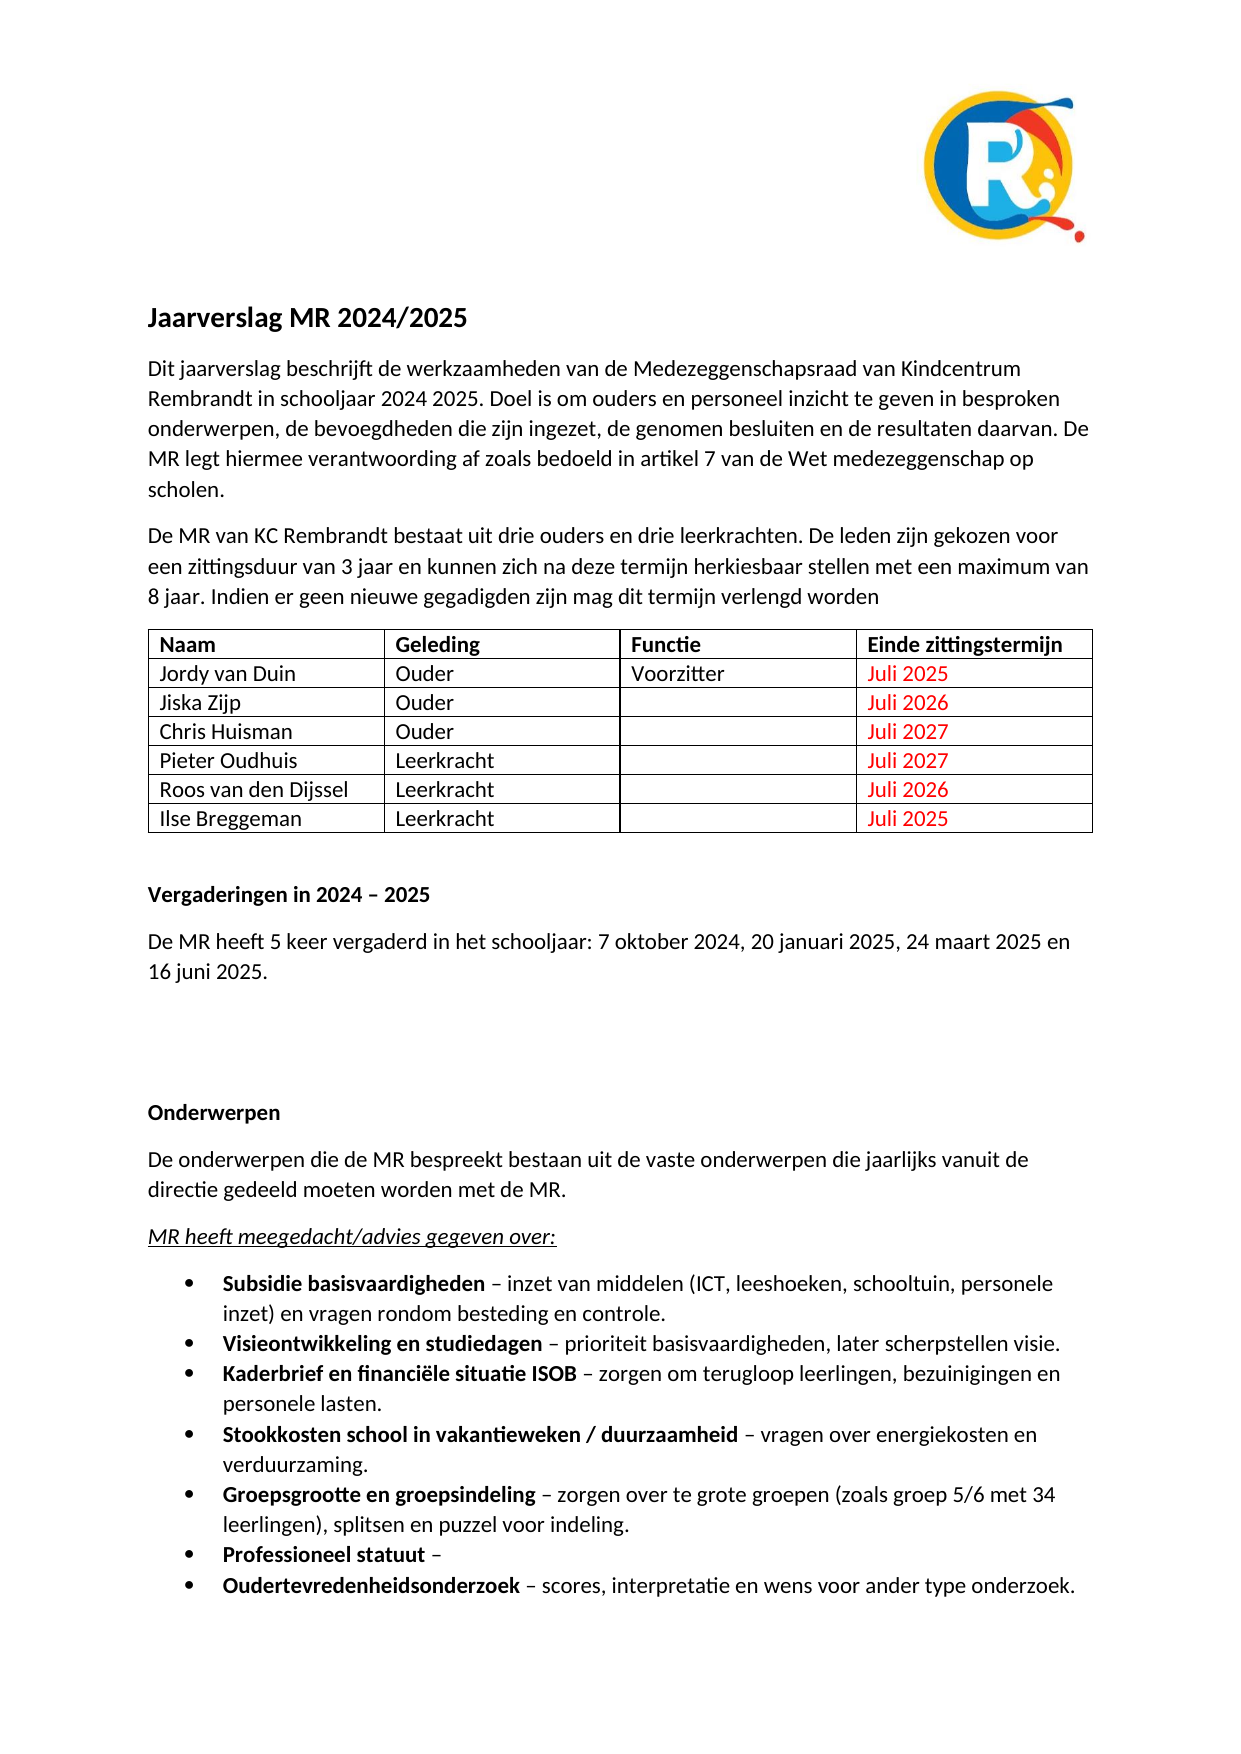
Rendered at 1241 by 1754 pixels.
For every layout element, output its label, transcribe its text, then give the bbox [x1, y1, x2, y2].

table_cell Leerkracht [385, 804, 619, 832]
text De onderwerpen die de MR bespreekt bestaan uit de vaste onderwerpen die jaarlijks vanuit de directie gedeeld moeten worden met de MR. [148, 1145, 1093, 1203]
table_cell Jordy van Duin [149, 659, 384, 687]
list Stookkosten school in vakantieweken / duurzaamheid – vragen over energiekosten en verduurzaming. [185, 1420, 1093, 1478]
list Oudertevredenheidsonderzoek – scores, interpretatie en wens voor ander type onderzoek. [185, 1571, 1093, 1599]
table_cell Ouder [385, 659, 619, 687]
list Professioneel statuut – [185, 1541, 1093, 1569]
table_cell Juli 2025 [857, 659, 1092, 687]
text De MR van KC Rembrandt bestaat uit drie ouders en drie leerkrachten. De leden zijn gekozen voor een zittingsduur van 3 jaar en kunnen zich na deze termijn herkiesbaar stellen met een maximum van 8 jaar. Indien er geen nieuwe gegadigden zijn mag dit termijn verlengd worden [148, 522, 1093, 610]
table_cell [621, 775, 856, 803]
list Groepsgrootte en groepsindeling – zorgen over te grote groepen (zoals groep 5/6 met 34 leerlingen), splitsen en puzzel voor indeling. [185, 1480, 1093, 1538]
table_cell [621, 746, 856, 774]
table_cell Juli 2025 [857, 804, 1092, 832]
table_header Naam [149, 630, 384, 658]
table_cell Juli 2027 [857, 717, 1092, 745]
list Kaderbrief en financiële situatie ISOB – zorgen om terugloop leerlingen, bezuinigingen en personele lasten. [185, 1359, 1093, 1418]
table_header Functie [621, 630, 856, 658]
text Dit jaarverslag beschrijft de werkzaamheden van de Medezeggenschapsraad van Kindcentrum Rembrandt in schooljaar 2024 2025. Doel is om ouders en personeel inzicht te geven in besproken onderwerpen, de bevoegdheden die zijn ingezet, de genomen besluiten en de resultaten daarvan. De MR legt hiermee verantwoording af zoals bedoeld in artikel 7 van de Wet medezeggenschap op scholen. [148, 354, 1093, 503]
table_cell Juli 2026 [857, 775, 1092, 803]
table_cell Juli 2026 [857, 688, 1092, 716]
list Visieontwikkeling en studiedagen – prioriteit basisvaardigheden, later scherpstellen visie. [185, 1329, 1093, 1357]
text Vergaderingen in 2024 – 2025 [148, 880, 1093, 908]
text Onderwerpen [148, 1098, 1093, 1126]
table_cell Chris Huisman [149, 717, 384, 745]
list Subsidie basisvaardigheden – inzet van middelen (ICT, leeshoeken, schooltuin, personele inzet) en vragen rondom besteding en controle. [185, 1269, 1093, 1327]
table_cell Leerkracht [385, 775, 619, 803]
text Jaarverslag MR 2024/2025 [148, 299, 1093, 334]
table_header Geleding [385, 630, 619, 658]
table_cell [621, 717, 856, 745]
table_cell Ouder [385, 688, 619, 716]
picture [916, 73, 1093, 252]
text MR heeft meegedacht/advies gegeven over: [148, 1222, 1093, 1250]
text De MR heeft 5 keer vergaderd in het schooljaar: 7 oktober 2024, 20 januari 2025, 24 maart 2025 en 16 juni 2025. [148, 927, 1093, 985]
table_cell [621, 804, 856, 832]
table_cell Pieter Oudhuis [149, 746, 384, 774]
table_cell Leerkracht [385, 746, 619, 774]
table_header Einde zittingstermijn [857, 630, 1092, 658]
table_cell Juli 2027 [857, 746, 1092, 774]
table_cell Jiska Zijp [149, 688, 384, 716]
table_cell [621, 688, 856, 716]
table_cell Ilse Breggeman [149, 804, 384, 832]
table_cell Roos van den Dijssel [149, 775, 384, 803]
table_cell Ouder [385, 717, 619, 745]
table_cell Voorzitter [621, 659, 856, 687]
